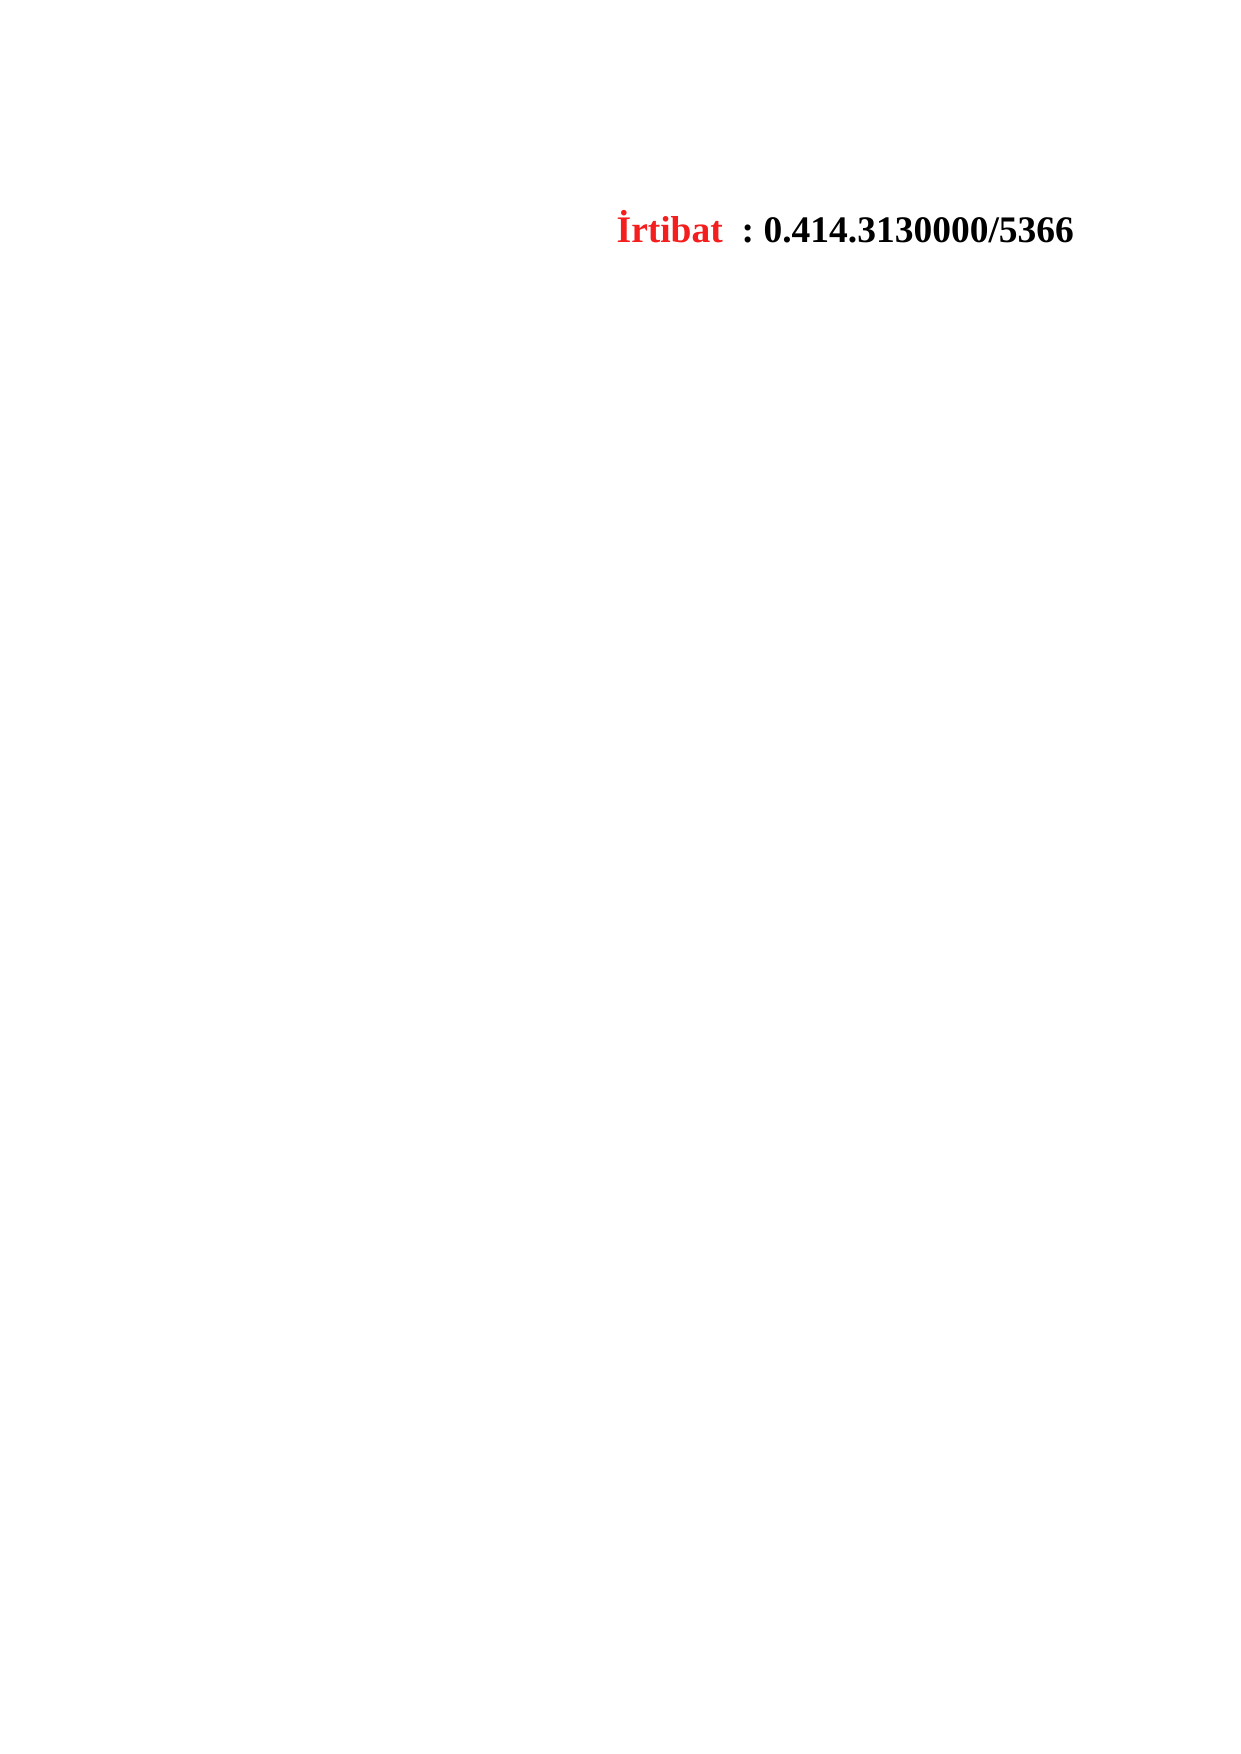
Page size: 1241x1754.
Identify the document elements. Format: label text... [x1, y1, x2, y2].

text İrtibat : 0.414.3130000/5366 [148, 207, 1093, 251]
